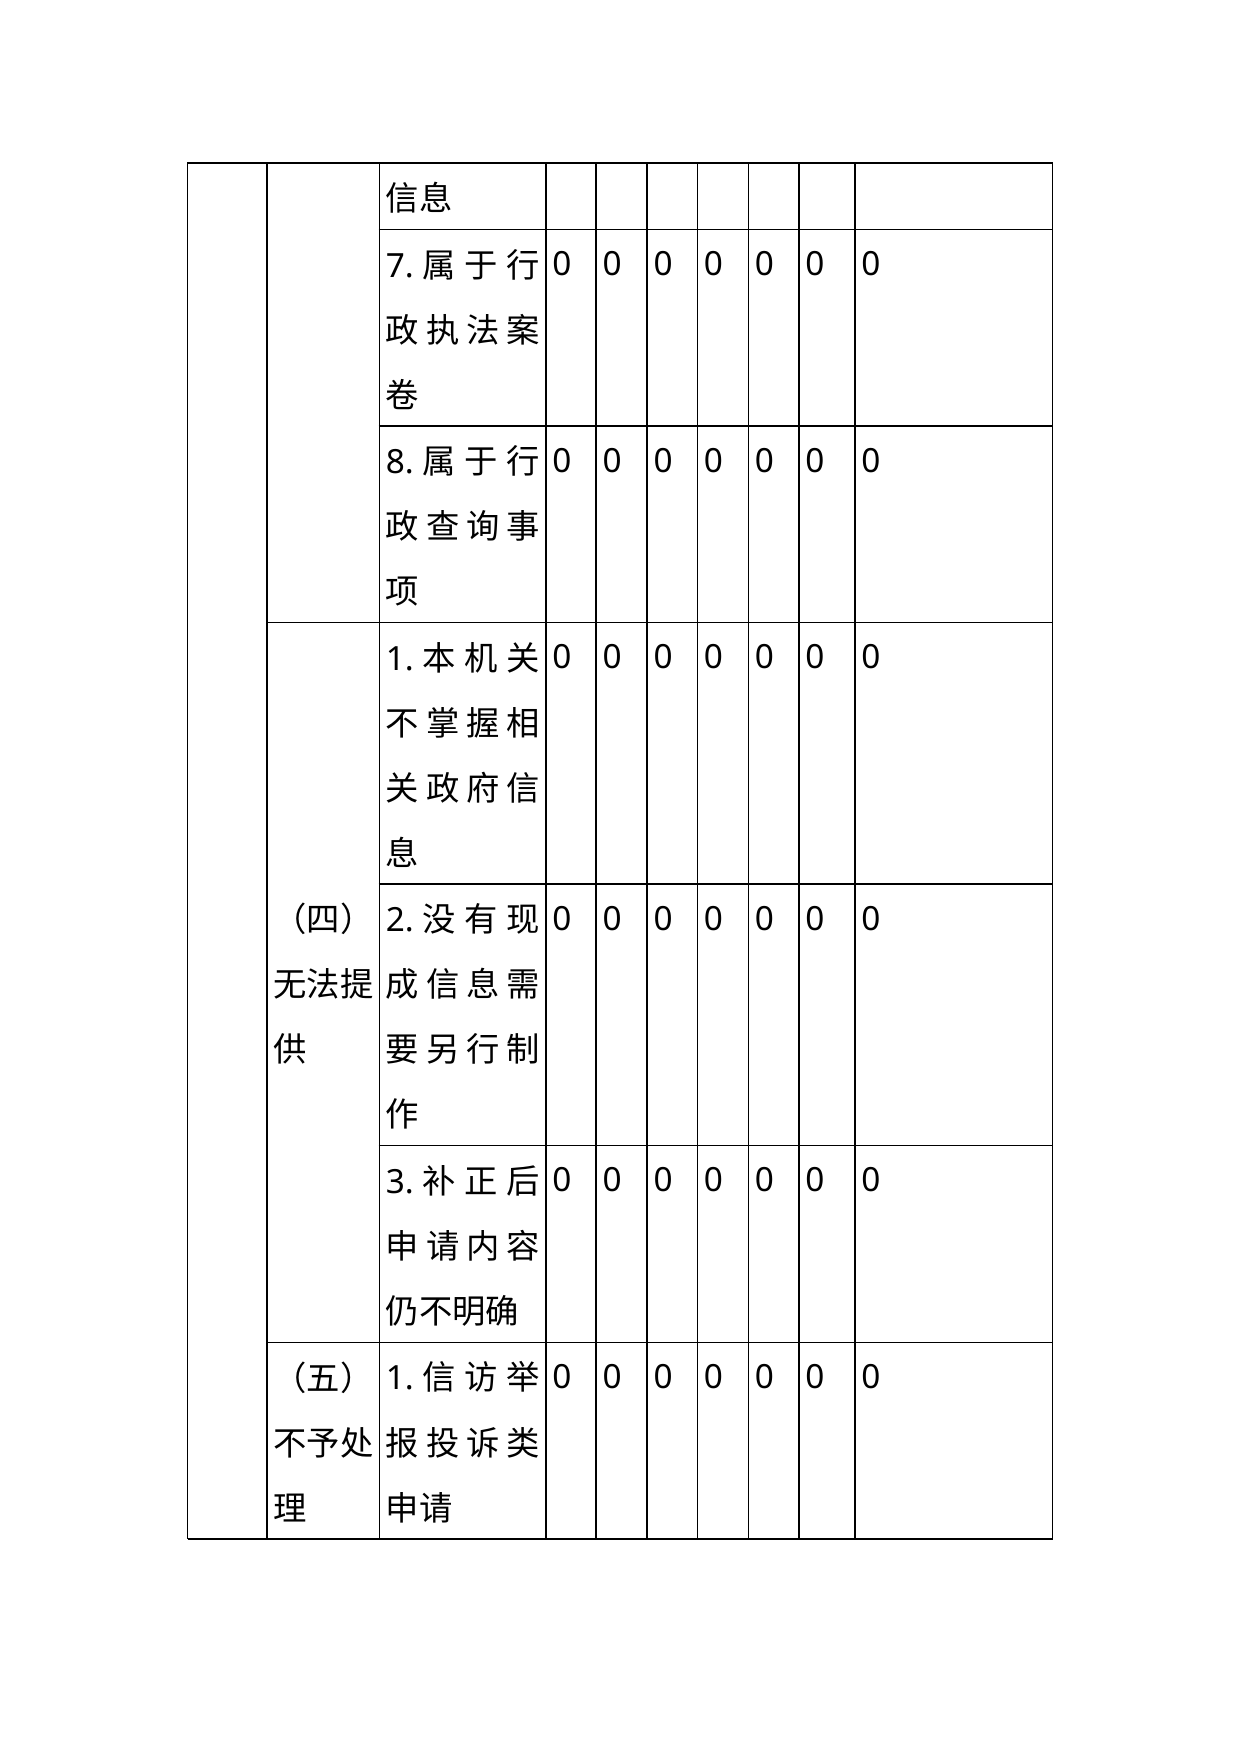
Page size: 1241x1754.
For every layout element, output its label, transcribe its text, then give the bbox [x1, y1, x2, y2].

table_cell 0 [749, 230, 798, 425]
table_cell 0 [648, 1343, 697, 1538]
table_cell 0 [597, 623, 646, 883]
table_cell 2.没有现成信息需要另行制作 [380, 885, 545, 1145]
table_cell 0 [547, 623, 595, 883]
table_cell 0 [698, 427, 748, 622]
table_cell 0 [856, 1343, 1052, 1538]
table_cell 0 [547, 164, 595, 228]
table_cell 0 [749, 164, 798, 228]
table_cell 6.属于四类过程性信息 [380, 164, 545, 228]
table_cell 0 [648, 623, 697, 883]
table_cell 0 [597, 885, 646, 1145]
table_cell 1.信访举报投诉类申请 [380, 1343, 545, 1538]
table_cell 0 [800, 885, 854, 1145]
table_cell 0 [749, 1146, 798, 1341]
table_cell 0 [648, 230, 697, 425]
table_cell 0 [597, 1343, 646, 1538]
table_cell 0 [648, 885, 697, 1145]
table_cell 0 [547, 427, 595, 622]
table_cell 0 [648, 427, 697, 622]
table_cell 0 [547, 1146, 595, 1341]
table_cell 7.属于行政执法案卷 [380, 230, 545, 425]
table_cell 0 [698, 885, 748, 1145]
table_cell 1.本机关不掌握相关政府信息 [380, 623, 545, 883]
table_cell 0 [547, 230, 595, 425]
table_cell 0 [698, 623, 748, 883]
table_cell 0 [648, 1146, 697, 1341]
table_cell 0 [698, 164, 748, 228]
table_cell 0 [547, 1343, 595, 1538]
table_cell 0 [749, 623, 798, 883]
table_cell 0 [800, 1343, 854, 1538]
table_cell 0 [749, 427, 798, 622]
table_cell 0 [856, 230, 1052, 425]
table_cell 0 [800, 427, 854, 622]
table_cell 0 [597, 1146, 646, 1341]
table_cell 0 [698, 230, 748, 425]
table_cell 0 [800, 164, 854, 228]
table_cell 0 [800, 1146, 854, 1341]
table_cell 0 [597, 230, 646, 425]
table_cell 8.属于行政查询事项 [380, 427, 545, 622]
table_cell 0 [547, 885, 595, 1145]
table_cell 3.补正后申请内容仍不明确 [380, 1146, 545, 1341]
table_cell 0 [648, 164, 697, 228]
table_cell 0 [698, 1343, 748, 1538]
table_cell 0 [800, 623, 854, 883]
table_cell 0 [856, 885, 1052, 1145]
table_cell 0 [597, 164, 646, 228]
table_cell 0 [856, 427, 1052, 622]
table_cell 0 [856, 1146, 1052, 1341]
table_cell （五）不予处理 [268, 1343, 379, 1538]
table_cell 0 [856, 164, 1052, 228]
table_cell 0 [800, 230, 854, 425]
table_cell 0 [698, 1146, 748, 1341]
table_cell 0 [749, 885, 798, 1145]
table_cell 0 [749, 1343, 798, 1538]
table_cell 0 [856, 623, 1052, 883]
table_cell 0 [597, 427, 646, 622]
table_cell （四）无法提供 [268, 623, 379, 1341]
